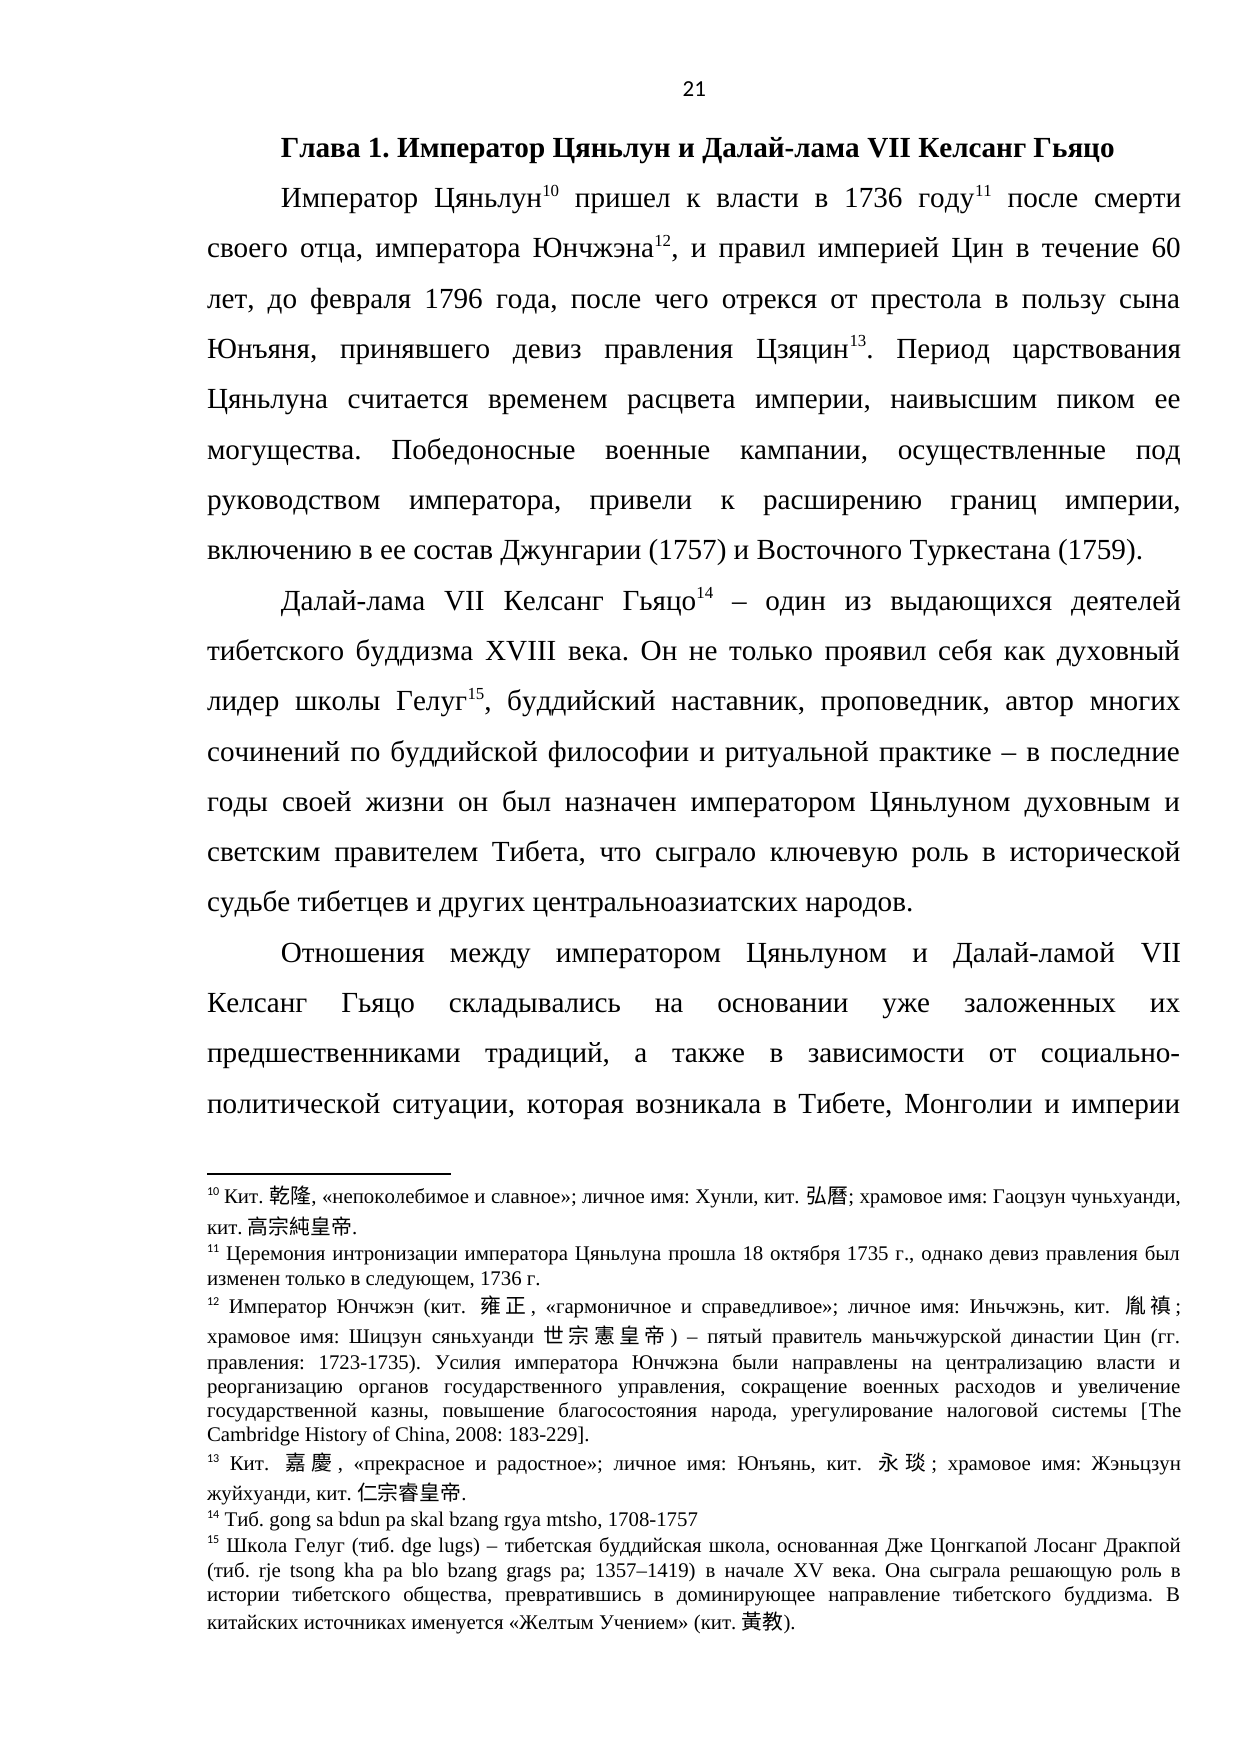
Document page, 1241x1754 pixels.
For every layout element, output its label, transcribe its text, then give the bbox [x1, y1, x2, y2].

text Отношения между императором Цяньлуном и Далай-ламой VII Келсанг Гьяцо складывались на основании уже заложенных их предшественниками традиций, а также в зависимости от социально-политической ситуации, которая возникала в Тибете, Монголии и империи Цин в целом. Чтобы более точно определить характер этих отношений и их изменения во времени, необходимо для начала кратко рассмотреть развитие института Далай-лам до воцарения императора Цяньлуна в 1735 г. и выявить основные модели взаимодействия цинских императоров с Далай-ламами, особенно в период смены их воплощений. [207, 935, 1181, 1119]
subtitle Глава 1. Император Цяньлун и Далай-лама VII Келсанг Гьяцо [207, 130, 1181, 163]
text Далай-лама VII Келсанг Гьяцо – один из выдающихся деятелей тибетского буддизма XVIII века. Он не только проявил себя как духовный лидер школы Гелуг, буддийский наставник, проповедник, автор многих сочинений по буддийской философии и ритуальной практике – в последние годы своей жизни он был назначен императором Цяньлуном духовным и светским правителем Тибета, что сыграло ключевую роль в исторической судьбе тибетцев и других центральноазиатских народов. [207, 583, 1181, 918]
text Император Цяньлун пришел к власти в 1736 году после смерти своего отца, императора Юнчжэна, и правил империей Цин в течение 60 лет, до февраля 1796 года, после чего отрекся от престола в пользу сына Юнъяня, принявшего девиз правления Цзяцин. Период царствования Цяньлуна считается временем расцвета империи, наивысшим пиком ее могущества. Победоносные военные кампании, осуществленные под руководством императора, привели к расширению границ империи, включению в ее состав Джунгарии (1757) и Восточного Туркестана (1759). [207, 180, 1181, 566]
